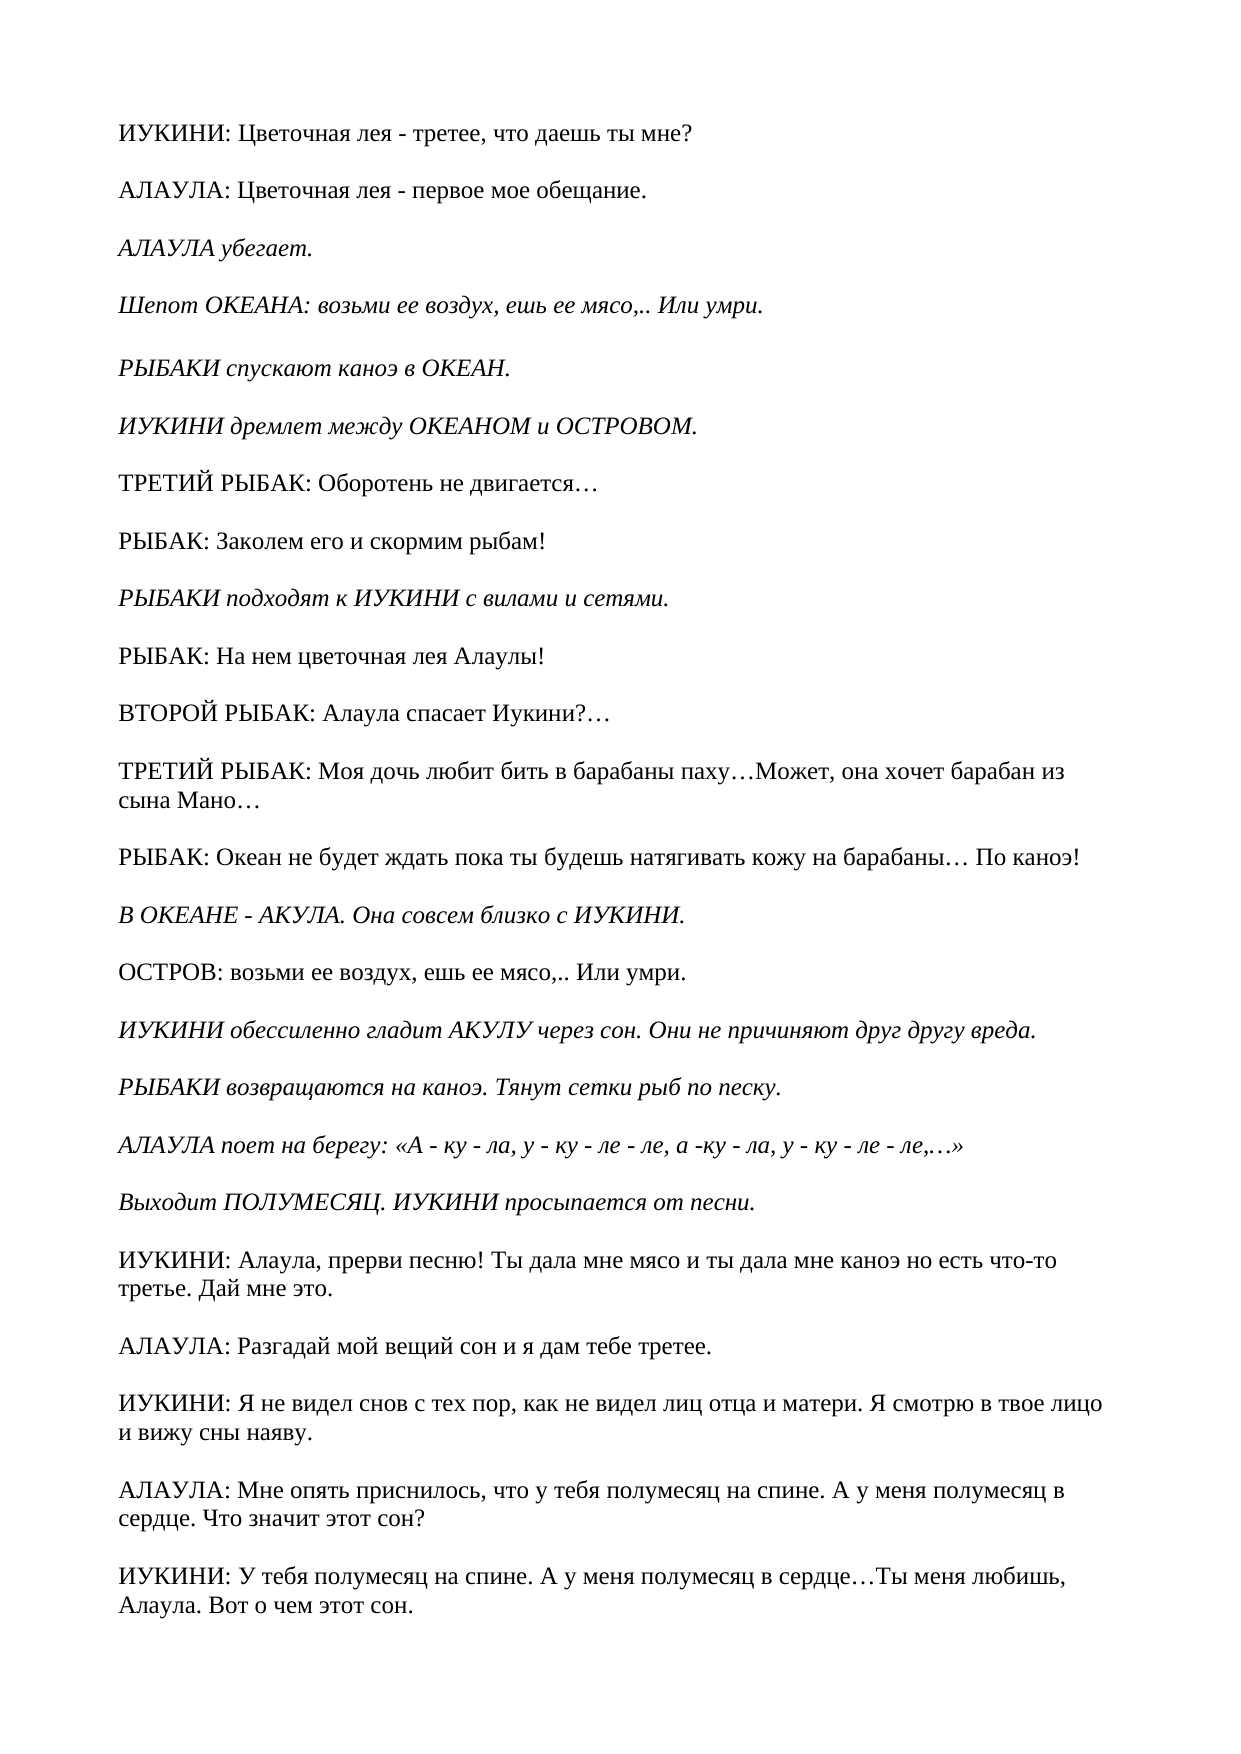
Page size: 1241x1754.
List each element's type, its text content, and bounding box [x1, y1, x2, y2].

text ИУКИНИ: Я не видел снов с тех пор, как не видел лиц отца и матери. Я смотрю в твое лицо и вижу сны наяву. [118, 1388, 1122, 1446]
text АЛАУЛА поет на берегу: «А - ку - ла, у - ку - ле - ле, а -ку - ла, у - ку - ле - ле,…» [118, 1130, 1122, 1158]
text ИУКИНИ: У тебя полумесяц на спине. А у меня полумесяц в сердце…Ты меня любишь, Алаула. Вот о чем этот сон. [118, 1561, 1122, 1618]
text АЛАУЛА: Мне опять приснилось, что у тебя полумесяц на спине. А у меня полумесяц в сердце. Что значит этот сон? [118, 1475, 1122, 1532]
text АЛАУЛА: Цветочная лея - первое мое обещание. [118, 176, 1122, 204]
text ТРЕТИЙ РЫБАК: Моя дочь любит бить в барабаны паху…Может, она хочет барабан из сына Мано… [118, 756, 1122, 813]
text ИУКИНИ: Цветочная лея - третее, что даешь ты мне? [118, 118, 1122, 147]
text Шепот ОКЕАНА: возьми ее воздух, ешь ее мясо,.. Или умри. [118, 291, 1122, 319]
text РЫБАКИ спускают каноэ в ОКЕАН. [118, 319, 1122, 382]
text АЛАУЛА убегает. [118, 233, 1122, 262]
text ИУКИНИ обессиленно гладит АКУЛУ через сон. Они не причиняют друг другу вреда. [118, 1015, 1122, 1043]
text РЫБАК: Океан не будет ждать пока ты будешь натягивать кожу на барабаны… По каноэ! [118, 842, 1122, 871]
text ИУКИНИ: Алаула, прерви песню! Ты дала мне мясо и ты дала мне каноэ но есть что-то третье. Дай мне это. [118, 1245, 1122, 1302]
text РЫБАК: На нем цветочная лея Алаулы! [118, 641, 1122, 670]
text РЫБАКИ подходят к ИУКИНИ с вилами и сетями. [118, 583, 1122, 612]
text ТРЕТИЙ РЫБАК: Оборотень не двигается… [118, 468, 1122, 497]
text ОСТРОВ: возьми ее воздух, ешь ее мясо,.. Или умри. [118, 957, 1122, 986]
text В ОКЕАНЕ - АКУЛА. Она совсем близко с ИУКИНИ. [118, 900, 1122, 928]
text РЫБАК: Заколем его и скормим рыбам! [118, 526, 1122, 555]
text РЫБАКИ возвращаются на каноэ. Тянут сетки рыб по песку. [118, 1072, 1122, 1101]
text ИУКИНИ дремлет между ОКЕАНОМ и ОСТРОВОМ. [118, 411, 1122, 440]
text Выходит ПОЛУМЕСЯЦ. ИУКИНИ просыпается от песни. [118, 1187, 1122, 1216]
text АЛАУЛА: Разгадай мой вещий сон и я дам тебе третее. [118, 1331, 1122, 1360]
text ВТОРОЙ РЫБАК: Алаула спасает Иукини?… [118, 698, 1122, 727]
